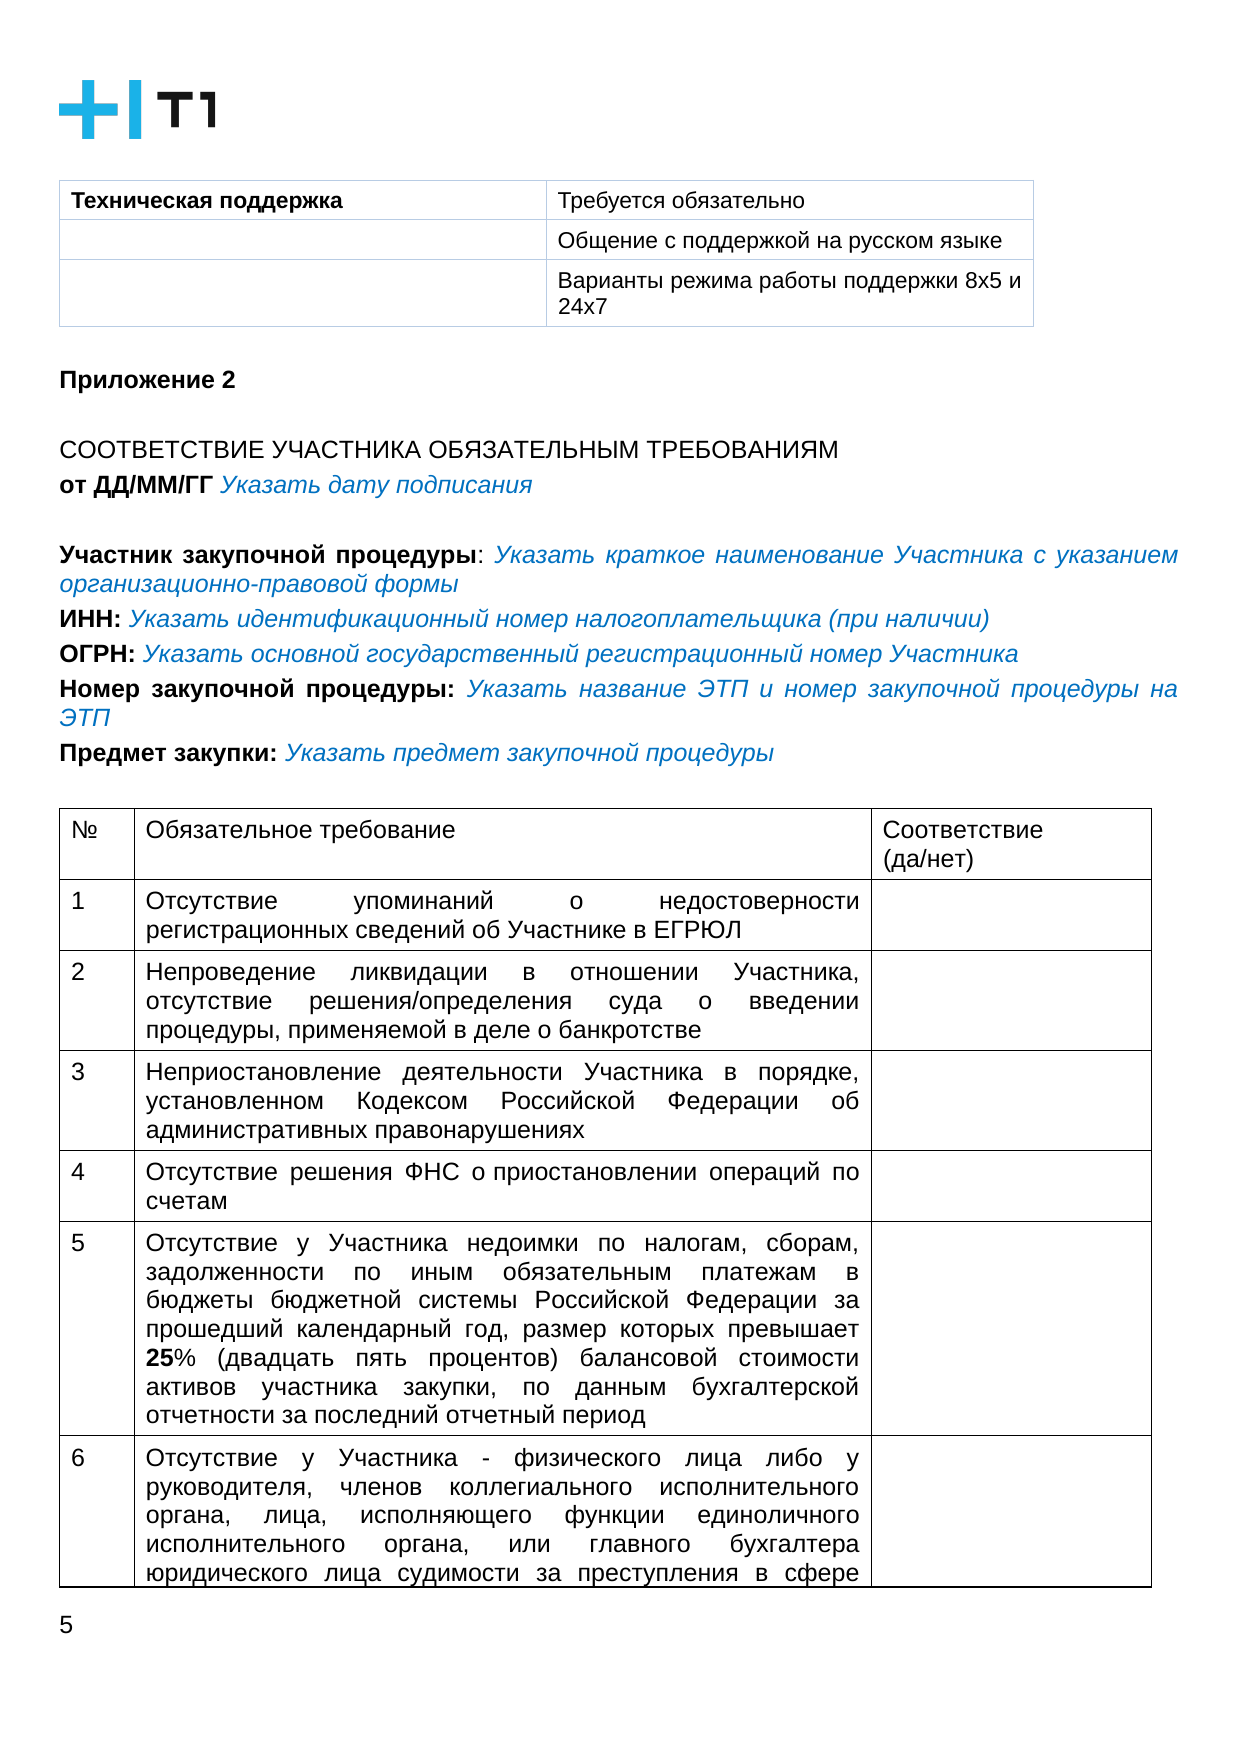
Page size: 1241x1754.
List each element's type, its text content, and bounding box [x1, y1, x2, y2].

table_cell [872, 1222, 1151, 1435]
table_cell 4 [60, 1151, 134, 1221]
table_cell Отсутствие решения ФНС о приостановлении операций по счетам [135, 1151, 871, 1221]
table_cell Непроведение ликвидации в отношении Участника, отсутствие решения/определения суда о введении процедуры, применяемой в деле о банкротстве [135, 951, 871, 1050]
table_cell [135, 1436, 871, 1586]
text Приложение 2 [59, 365, 1181, 394]
text ОГРН: Указать основной государственный регистрационный номер Участника [59, 639, 1181, 668]
table_cell Отсутствие упоминаний о недостоверности регистрационных сведений об Участнике в ЕГРЮЛ [135, 880, 871, 950]
text Предмет закупки: Указать предмет закупочной процедуры [59, 738, 1181, 767]
table_cell 1 [60, 880, 134, 950]
text Номер закупочной процедуры: Указать название ЭТП и номер закупочной процедуры на ЭТП [59, 674, 1181, 732]
table_cell [872, 951, 1151, 1050]
table_cell [60, 260, 546, 326]
table_cell [872, 1436, 1151, 1586]
table_cell [60, 220, 546, 259]
text ИНН: Указать идентификационный номер налогоплательщика (при наличии) [59, 604, 1181, 633]
text от ДД/ММ/ГГ Указать дату подписания [59, 470, 1181, 499]
table_cell [872, 1051, 1151, 1149]
table_cell 6 [60, 1436, 134, 1586]
picture [59, 80, 216, 139]
table_cell Отсутствие у Участника недоимки по налогам, сборам, задолженности по иным обязательным платежам в бюджеты бюджетной системы Российской Федерации за прошедший календарный год, размер которых превышает 25% (двадцать пять процентов) балансовой стоимости активов участника закупки, по данным бухгалтерской отчетности за последний отчетный период [135, 1222, 871, 1435]
table_cell Требуется обязательно [547, 181, 1033, 219]
text СООТВЕТСТВИЕ УЧАСТНИКА ОБЯЗАТЕЛЬНЫМ ТРЕБОВАНИЯМ [59, 435, 1181, 464]
table_cell Варианты режима работы поддержки 8х5 и 24х7 [547, 260, 1033, 326]
table_header Соответствие (да/нет) [872, 809, 1151, 879]
table_cell Неприостановление деятельности Участника в порядке, установленном Кодексом Российской Федерации об административных правонарушениях [135, 1051, 871, 1149]
table_cell [872, 880, 1151, 950]
text Участник закупочной процедуры: Указать краткое наименование Участника с указанием организационно-правовой формы [59, 540, 1181, 598]
table_cell Общение с поддержкой на русском языке [547, 220, 1033, 259]
table_cell [872, 1151, 1151, 1221]
table_cell Техническая поддержка [60, 181, 546, 219]
table_header Обязательное требование [135, 809, 871, 879]
table_cell 2 [60, 951, 134, 1050]
table_cell 5 [60, 1222, 134, 1435]
table_cell 3 [60, 1051, 134, 1149]
table_header № [60, 809, 134, 879]
